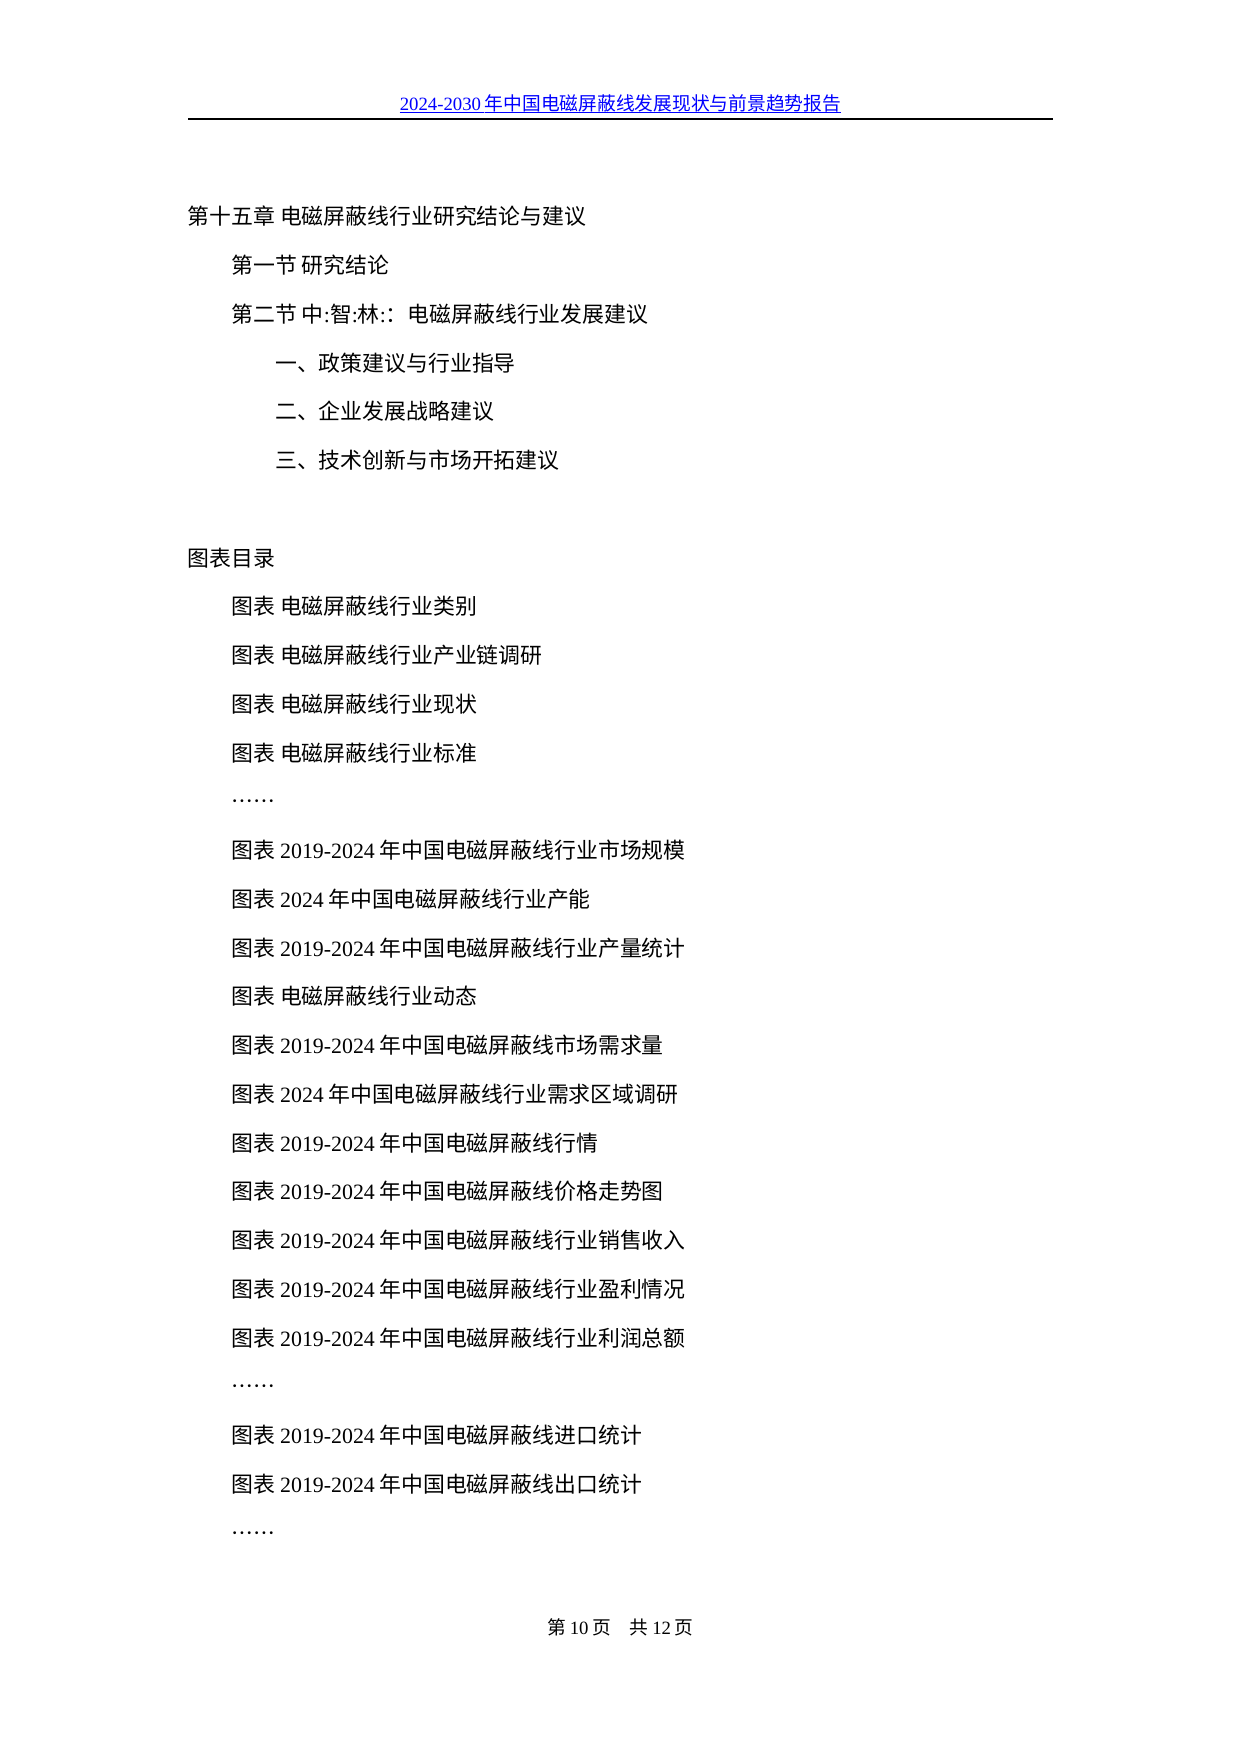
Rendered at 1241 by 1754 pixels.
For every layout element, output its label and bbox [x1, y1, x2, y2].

text [187, 150, 1053, 1548]
